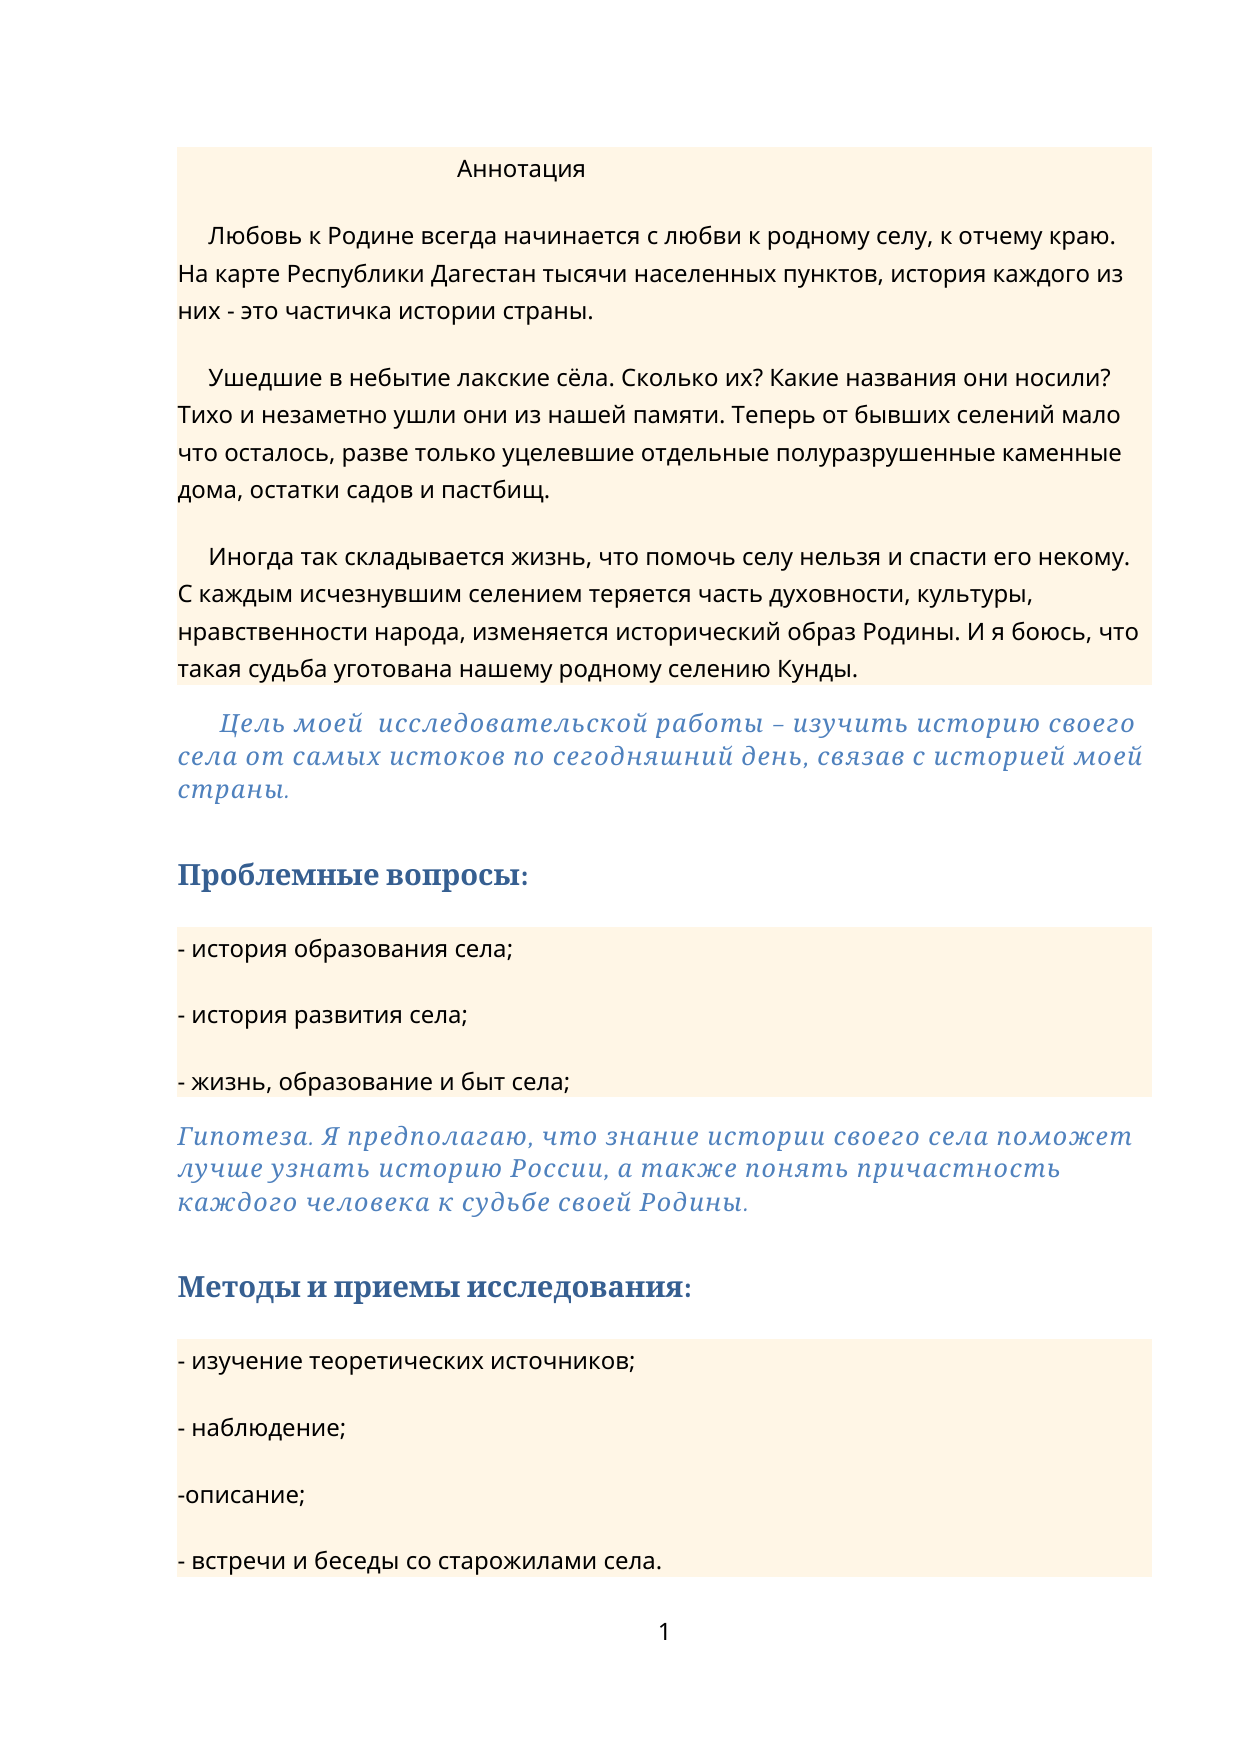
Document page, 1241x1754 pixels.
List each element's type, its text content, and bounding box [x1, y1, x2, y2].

text Аннотация [177, 147, 1152, 185]
text Ушедшие в небытие лакские сёла. Сколько их? Какие названия они носили? Тихо и незаметно ушли они из нашей памяти. Теперь от бывших селений мало что осталось, разве только уцелевшие отдельные полуразрушенные каменные дома, остатки садов и пастбищ. [177, 356, 1152, 506]
text - жизнь, образование и быт села; [177, 1060, 1152, 1097]
text - наблюдение; [177, 1406, 1152, 1443]
subtitle Цель моей исследовательской работы – изучить историю своего села от самых истоков по сегодняшний день, связав с историей моей страны. [177, 710, 1152, 804]
text Иногда так складывается жизнь, что помочь селу нельзя и спасти его некому. С каждым исчезнувшим селением теряется часть духовности, культуры, нравственности народа, изменяется исторический образ Родины. И я боюсь, что такая судьба уготована нашему родному селению Кунды. [177, 535, 1152, 685]
text - встречи и беседы со старожилами села. [177, 1539, 1152, 1577]
subtitle Проблемные вопросы: [177, 859, 1152, 892]
subtitle Методы и приемы исследования: [177, 1271, 1152, 1305]
text - история развития села; [177, 993, 1152, 1031]
text Любовь к Родине всегда начинается с любви к родному селу, к отчему краю. На карте Республики Дагестан тысячи населенных пунктов, история каждого из них - это частичка истории страны. [177, 214, 1152, 326]
text -описание; [177, 1472, 1152, 1510]
text - история образования села; [177, 927, 1152, 964]
text - изучение теоретических источников; [177, 1339, 1152, 1377]
subtitle Гипотеза. Я предполагаю, что знание истории своего села поможет лучше узнать историю России, а также понять причастность каждого человека к судьбе своей Родины. [177, 1122, 1152, 1217]
